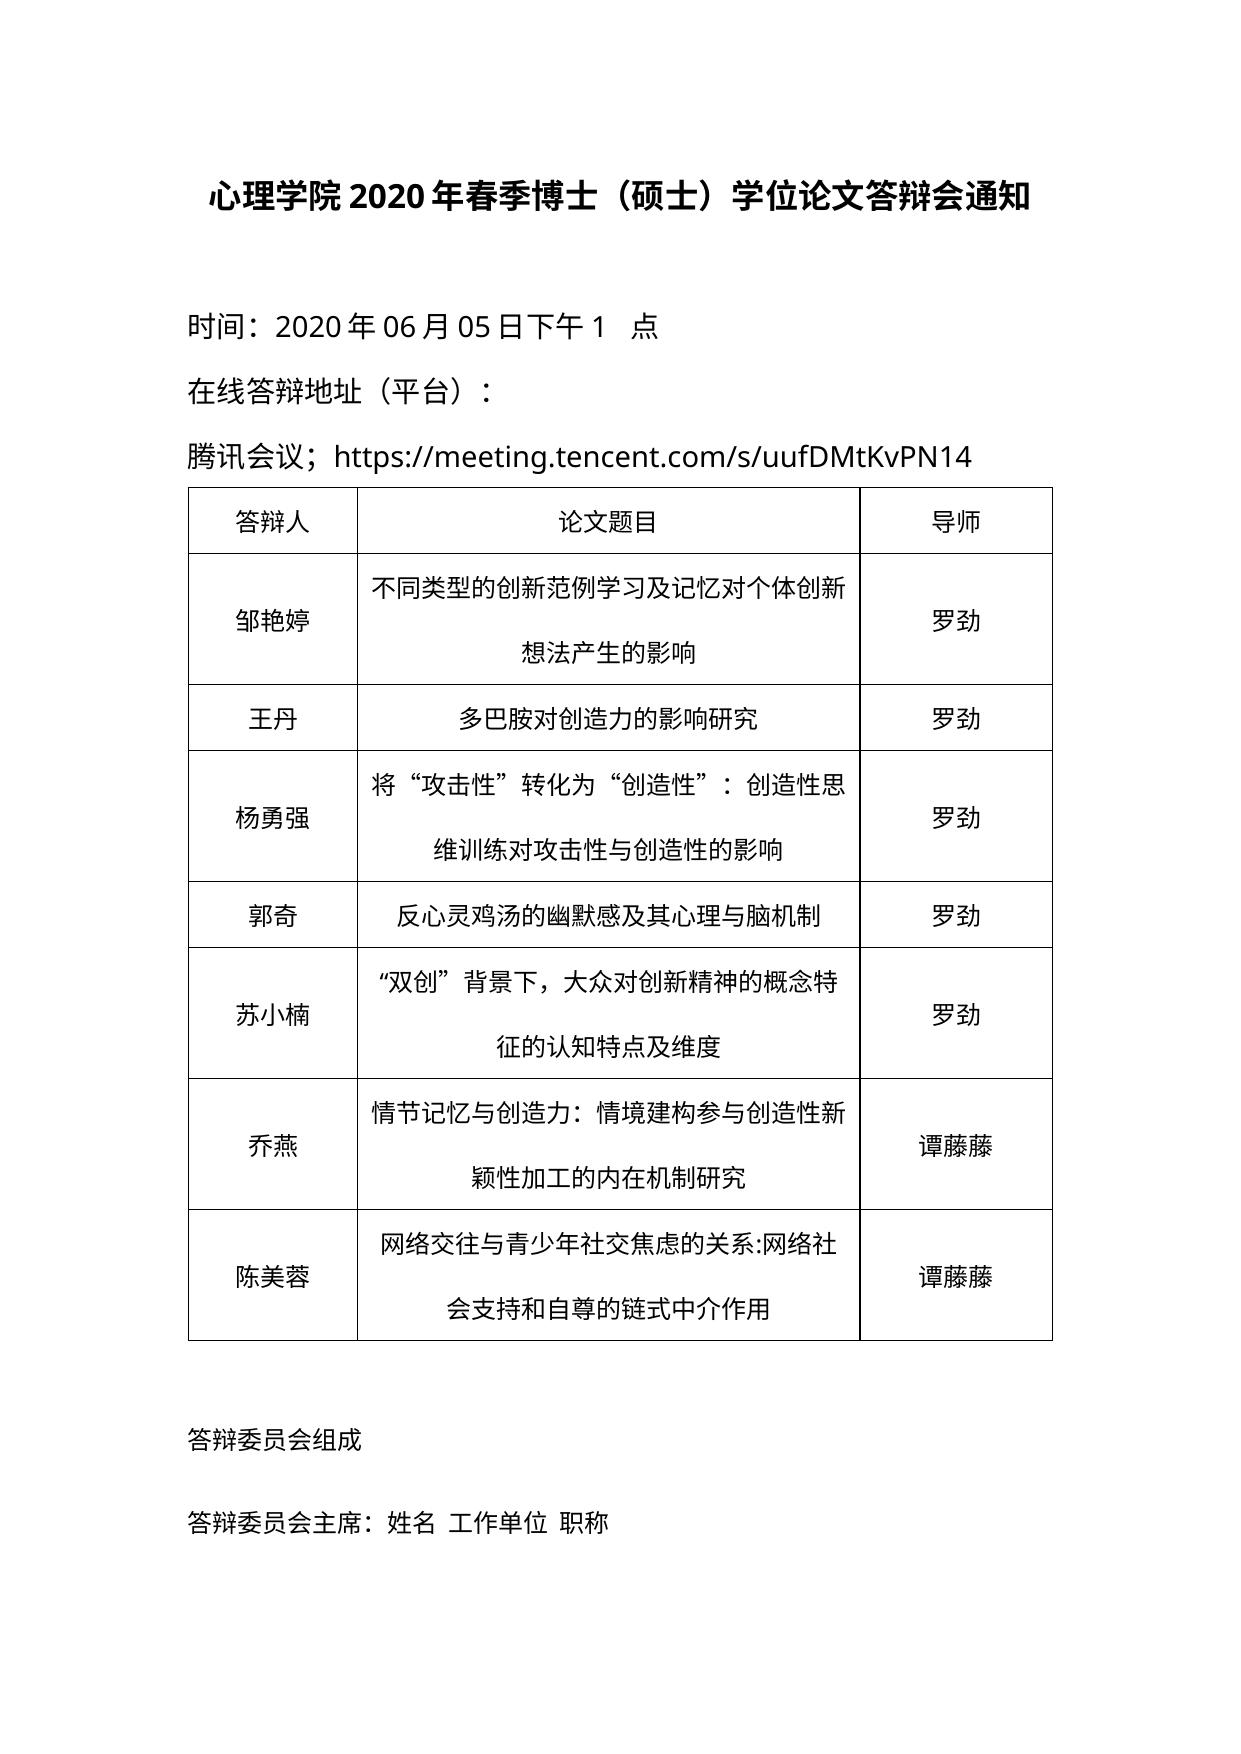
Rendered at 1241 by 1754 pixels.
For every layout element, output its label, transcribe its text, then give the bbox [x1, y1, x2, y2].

text 在线答辩地址（平台）： [187, 357, 1053, 422]
text 答辩委员会组成 [187, 1406, 1053, 1471]
table_cell 苏小楠 [189, 948, 357, 1078]
table_cell 多巴胺对创造力的影响研究 [358, 685, 859, 750]
table_cell 谭藤藤 [861, 1079, 1052, 1209]
text 答辩委员会主席：姓名 工作单位 职称 [187, 1489, 1053, 1554]
table_cell 谭藤藤 [861, 1210, 1052, 1340]
table_cell 陈美蓉 [189, 1210, 357, 1340]
table_cell 罗劲 [861, 554, 1052, 684]
table_header 答辩人 [189, 488, 357, 553]
table_cell 邹艳婷 [189, 554, 357, 684]
table_cell 乔燕 [189, 1079, 357, 1209]
table_cell 郭奇 [189, 882, 357, 947]
table_cell 情节记忆与创造力：情境建构参与创造性新颖性加工的内在机制研究 [358, 1079, 859, 1209]
table_header 论文题目 [358, 488, 859, 553]
table_cell 杨勇强 [189, 751, 357, 881]
table_cell 罗劲 [861, 685, 1052, 750]
table_cell 网络交往与青少年社交焦虑的关系:网络社会支持和自尊的链式中介作用 [358, 1210, 859, 1340]
table_header 导师 [861, 488, 1052, 553]
table_cell 罗劲 [861, 948, 1052, 1078]
text 时间：2020年06月 05日下午 1 点 [187, 292, 1053, 357]
table_cell “双创”背景下，大众对创新精神的概念特征的认知特点及维度 [358, 948, 859, 1078]
table_cell 王丹 [189, 685, 357, 750]
table_cell 罗劲 [861, 751, 1052, 881]
text 腾讯会议；https://meeting.tencent.com/s/uufDMtKvPN14 [187, 422, 1053, 487]
text 心理学院2020年春季博士（硕士）学位论文答辩会通知 [187, 162, 1053, 227]
table_cell 将“攻击性”转化为“创造性”：创造性思维训练对攻击性与创造性的影响 [358, 751, 859, 881]
table_cell 反心灵鸡汤的幽默感及其心理与脑机制 [358, 882, 859, 947]
table_cell 不同类型的创新范例学习及记忆对个体创新想法产生的影响 [358, 554, 859, 684]
table_cell 罗劲 [861, 882, 1052, 947]
